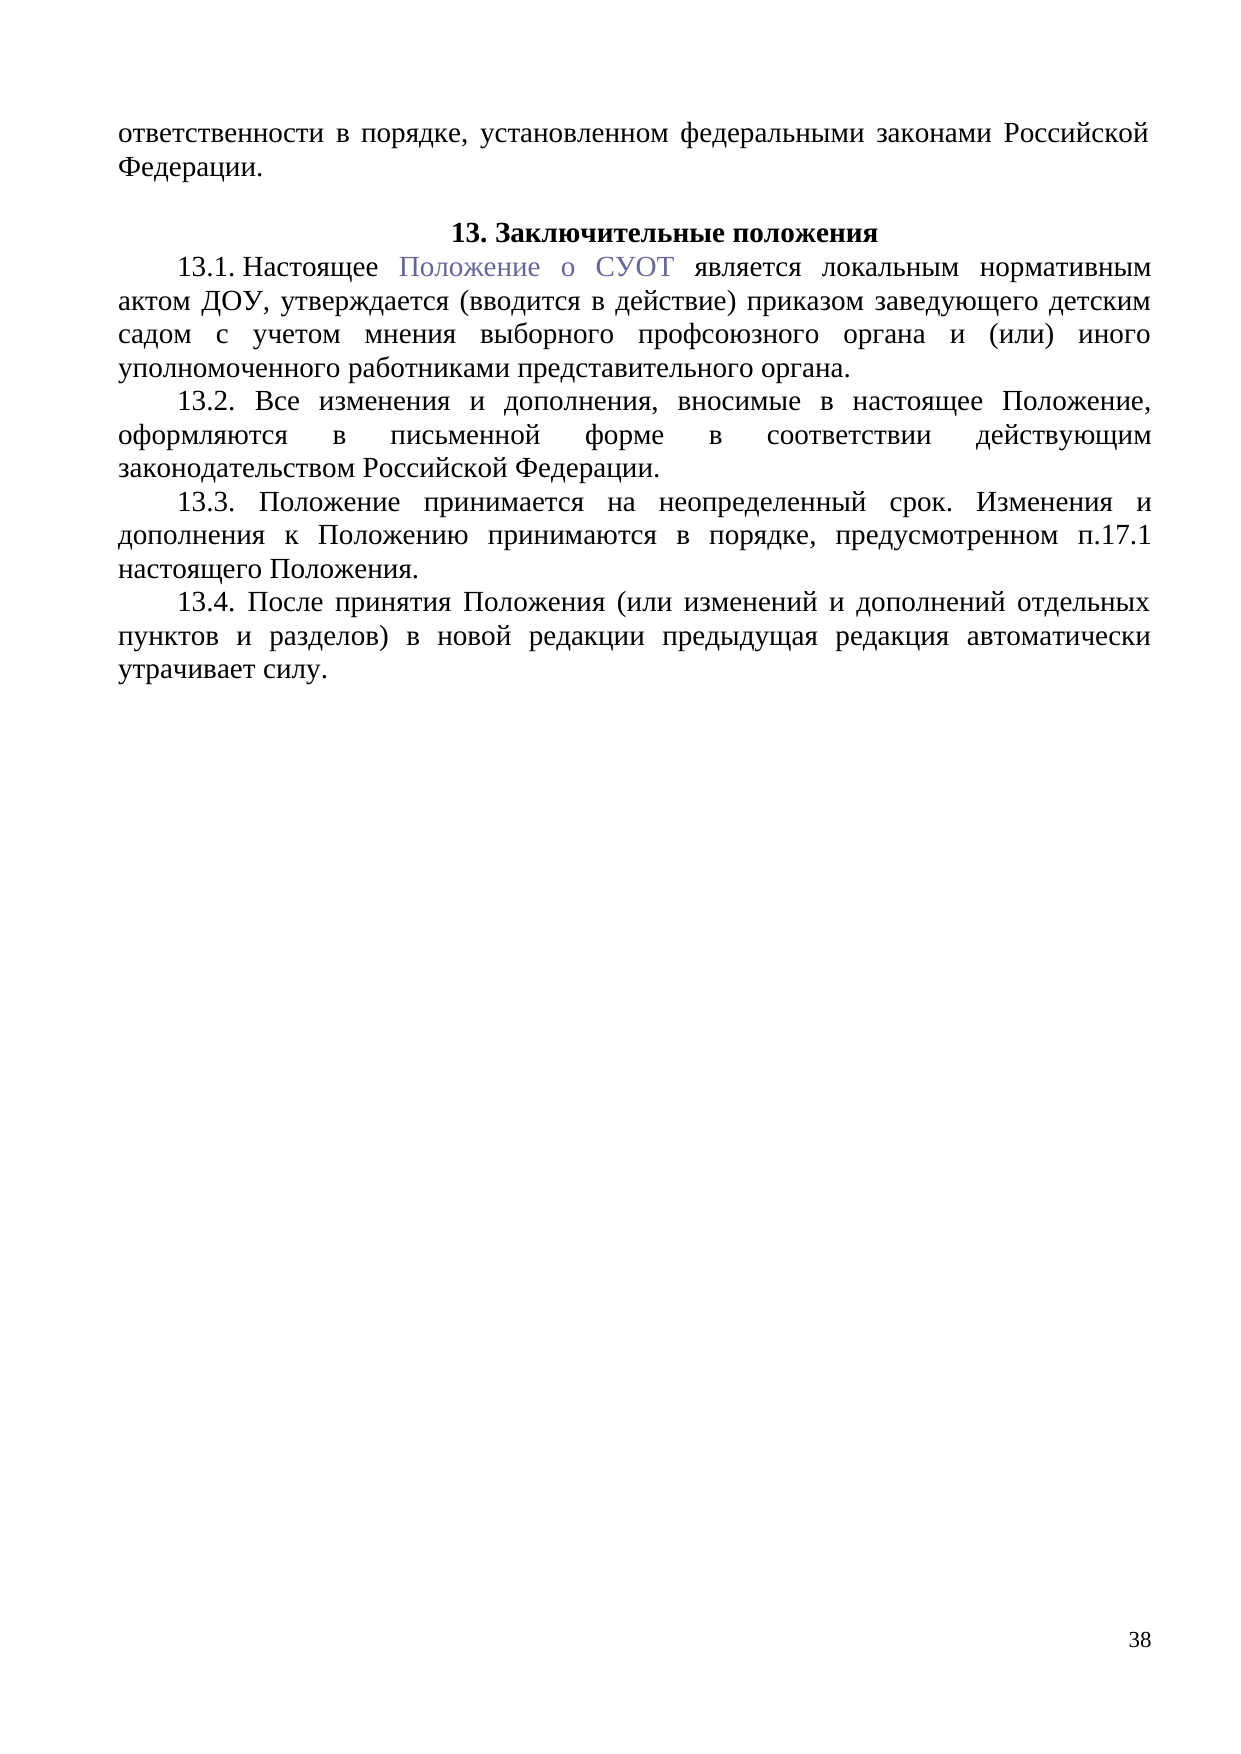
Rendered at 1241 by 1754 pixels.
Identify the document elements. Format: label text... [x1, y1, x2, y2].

list Все изменения и дополнения, вносимые в настоящее Положение, оформляются в письменной форме в соответствии действующим законодательством Российской Федерации. [118, 383, 1152, 484]
list Положение принимается на неопределенный срок. Изменения и дополнения к Положению принимаются в порядке, предусмотренном п.17.1 настоящего Положения. [118, 484, 1152, 584]
list После принятия Положения (или изменений и дополнений отдельных пунктов и разделов) в новой редакции предыдущая редакция автоматически утрачивает силу. [118, 584, 1151, 685]
text ответственности в порядке, установленном федеральными законами Российской Федерации. [118, 115, 1163, 182]
list Настоящее Положение о СУОТ является локальным нормативным актом ДОУ, утверждается (вводится в действие) приказом заведующего детским садом с учетом мнения выборного профсоюзного органа и (или) иного уполномоченного работниками представительного органа. [118, 249, 1152, 383]
subtitle Заключительные положения [451, 216, 1163, 249]
